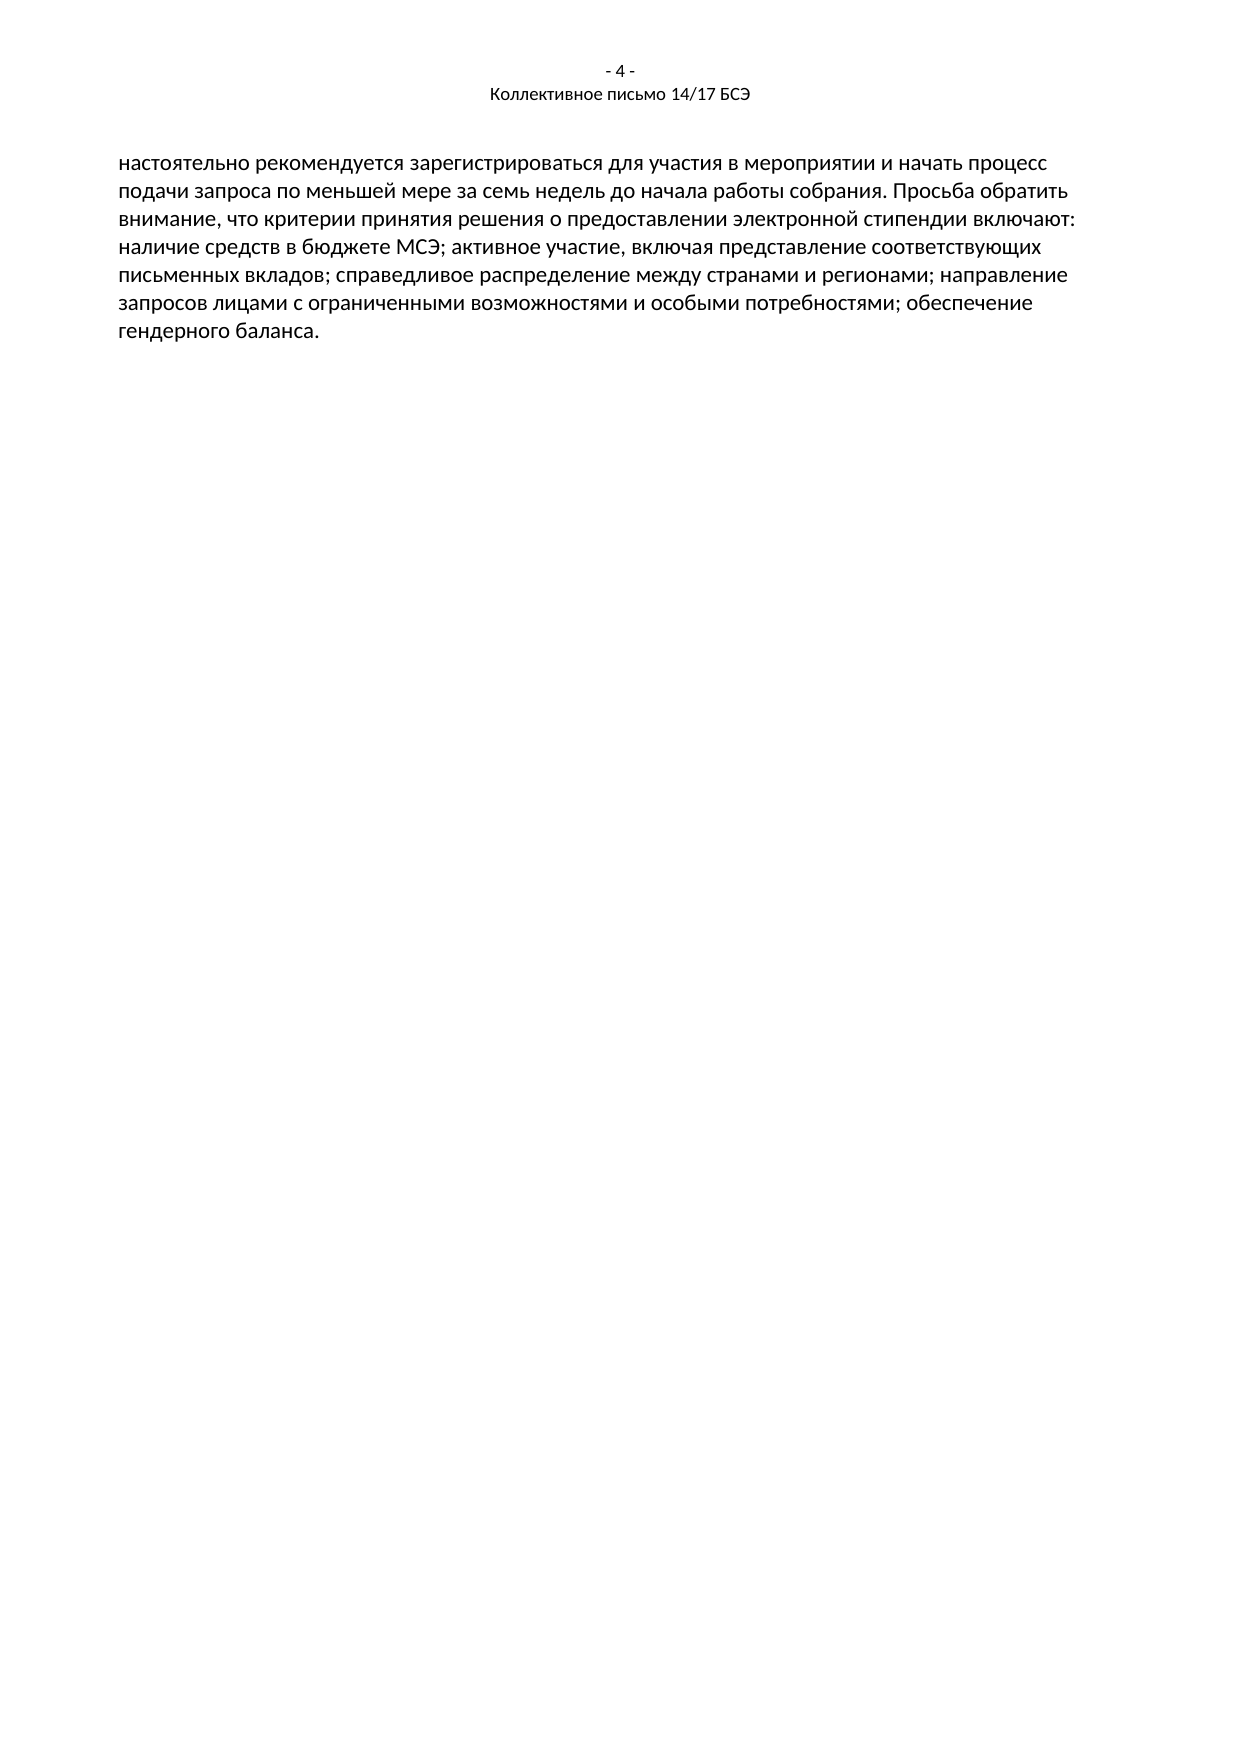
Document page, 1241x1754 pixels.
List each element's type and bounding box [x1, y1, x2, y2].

text [118, 148, 1122, 344]
